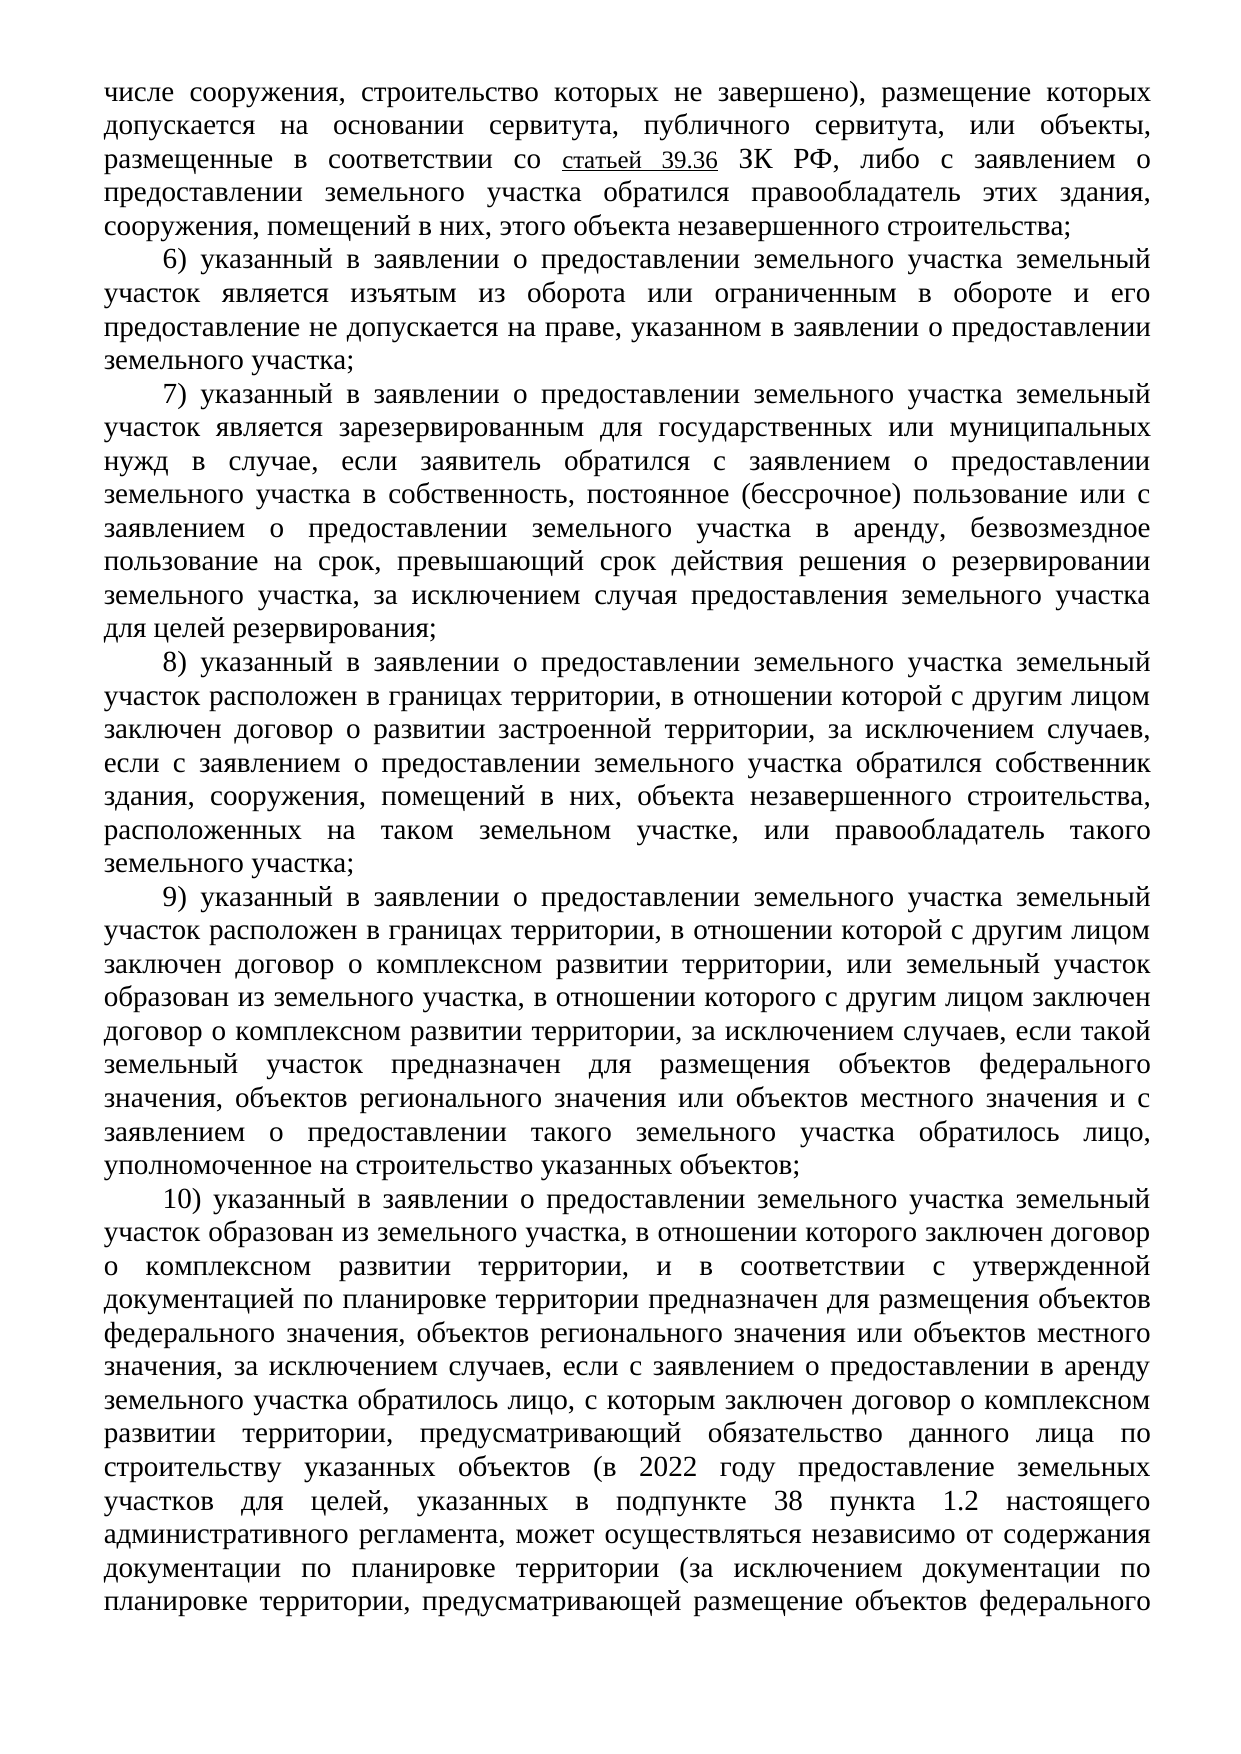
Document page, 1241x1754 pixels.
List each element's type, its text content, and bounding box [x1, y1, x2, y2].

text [103, 1181, 1152, 1617]
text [103, 74, 1152, 242]
text 9) указанный в заявлении о предоставлении земельного участка земельный участок расположен в границах территории, в отношении которой с другим лицом заключен договор о комплексном развитии территории, или земельный участок образован из земельного участка, в отношении которого с другим лицом заключен договор о комплексном развитии территории, за исключением случаев, если такой земельный участок предназначен для размещения объектов федерального значения, объектов регионального значения или объектов местного значения и с заявлением о предоставлении такого земельного участка обратилось лицо, уполномоченное на строительство указанных объектов; [103, 879, 1152, 1181]
text 7) указанный в заявлении о предоставлении земельного участка земельный участок является зарезервированным для государственных или муниципальных нужд в случае, если заявитель обратился с заявлением о предоставлении земельного участка в собственность, постоянное (бессрочное) пользование или с заявлением о предоставлении земельного участка в аренду, безвозмездное пользование на срок, превышающий срок действия решения о резервировании земельного участка, за исключением случая предоставления земельного участка для целей резервирования; [103, 376, 1152, 644]
text 8) указанный в заявлении о предоставлении земельного участка земельный участок расположен в границах территории, в отношении которой с другим лицом заключен договор о развитии застроенной территории, за исключением случаев, если с заявлением о предоставлении земельного участка обратился собственник здания, сооружения, помещений в них, объекта незавершенного строительства, расположенных на таком земельном участке, или правообладатель такого земельного участка; [103, 644, 1152, 879]
text 6) указанный в заявлении о предоставлении земельного участка земельный участок является изъятым из оборота или ограниченным в обороте и его предоставление не допускается на праве, указанном в заявлении о предоставлении земельного участка; [103, 242, 1152, 376]
